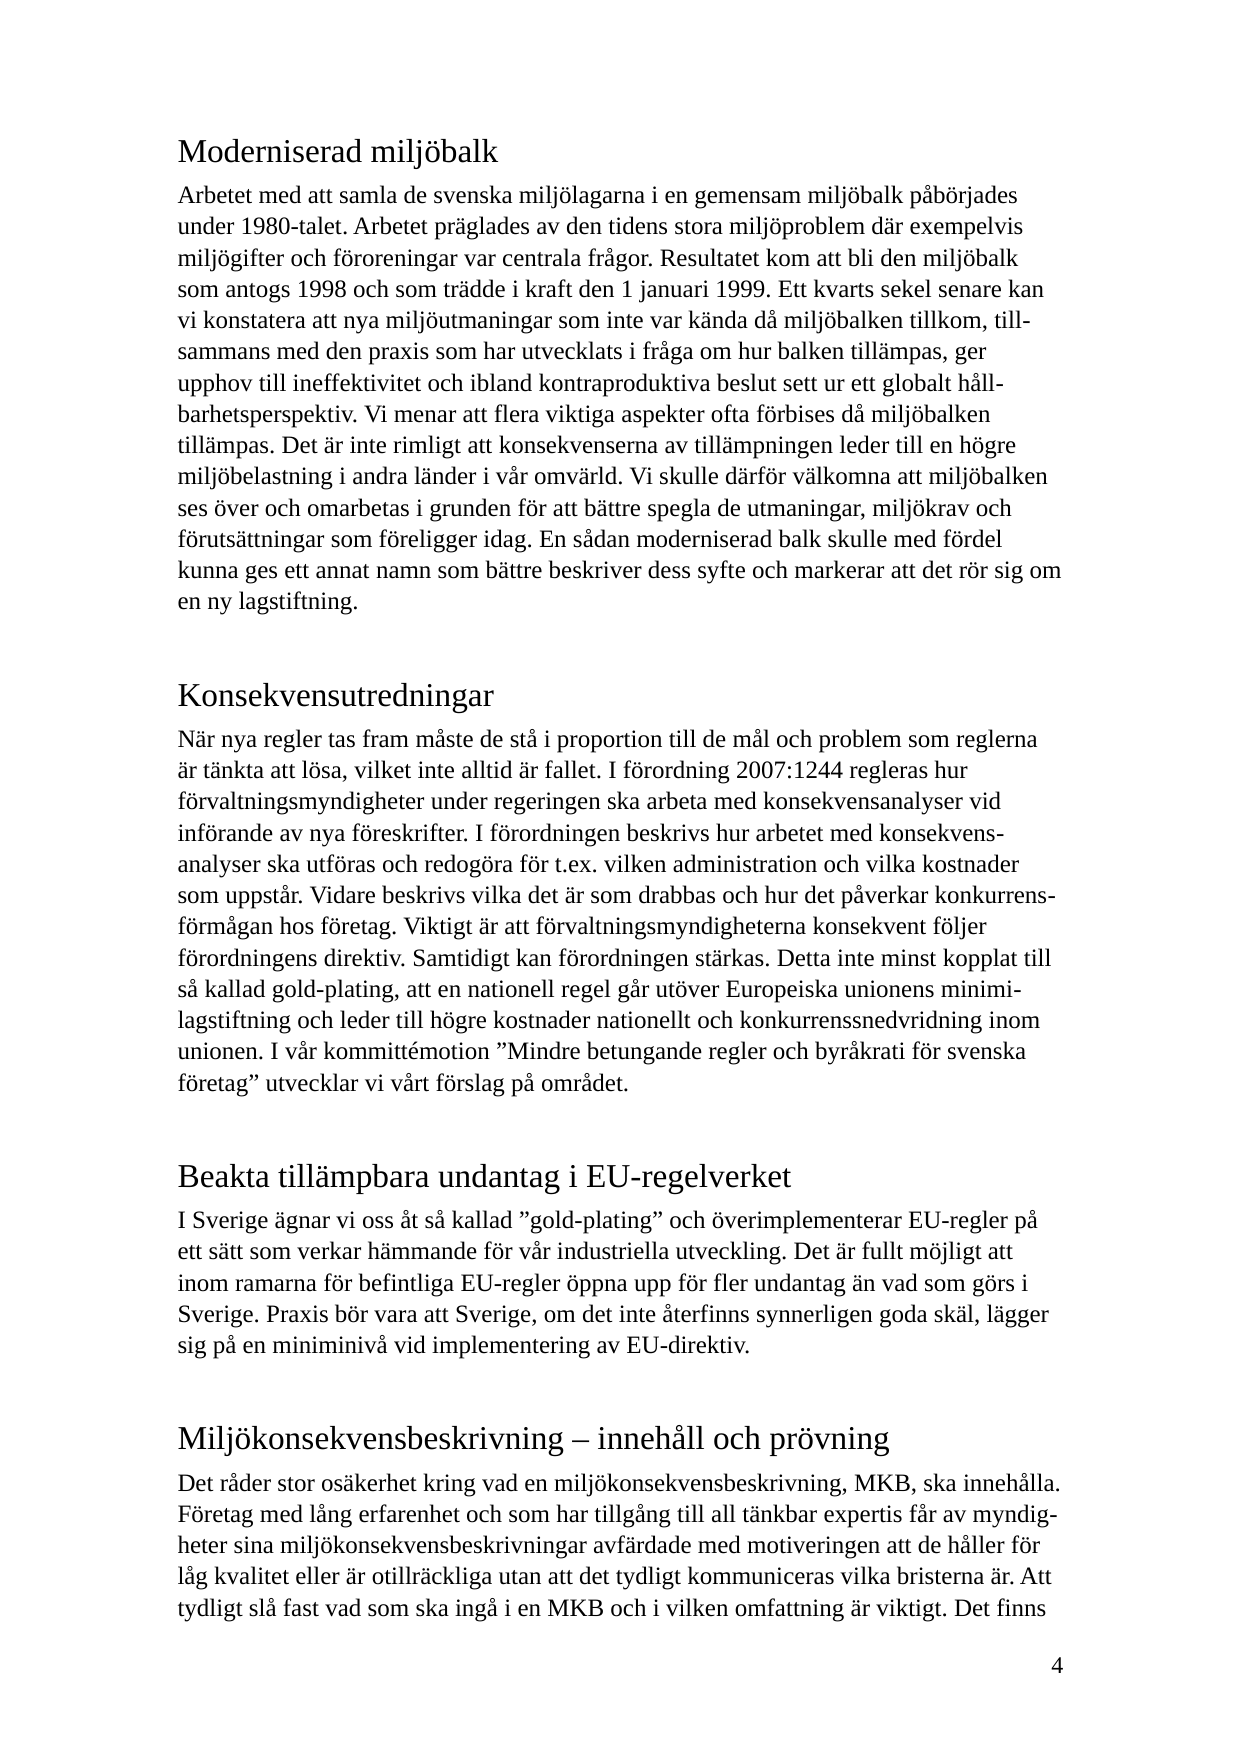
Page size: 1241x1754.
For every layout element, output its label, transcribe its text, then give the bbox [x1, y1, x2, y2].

subtitle Beakta tillämpbara undantag i EU-regelverket [177, 1159, 1063, 1194]
subtitle Konsekvensutredningar [177, 678, 1063, 713]
subtitle Moderniserad miljöbalk [177, 134, 1063, 169]
text Arbetet med att samla de svenska miljölagarna i en gemensam miljöbalk påbörjades under 1980-talet. Arbetet präglades av den tidens stora miljöproblem där exempelvis miljögifter och föroreningar var centrala frågor. Resultatet kom att bli den miljöbalk som antogs 1998 och som trädde i kraft den 1 januari 1999. Ett kvarts sekel senare kan vi konstatera att nya miljöutmaningar som inte var kända då miljöbalken tillkom, tillsammans med den praxis som har utvecklats i fråga om hur balken tillämpas, ger upphov till ineffektivitet och ibland kontraproduktiva beslut sett ur ett globalt hållbarhetsperspektiv. Vi menar att flera viktiga aspekter ofta förbises då miljöbalken tillämpas. Det är inte rimligt att konsekvenserna av tillämpningen leder till en högre miljöbelastning i andra länder i vår omvärld. Vi skulle därför välkomna att miljöbalken ses över och omarbetas i grunden för att bättre spegla de utmaningar, miljökrav och förutsättningar som föreligger idag. En sådan moderniserad balk skulle med fördel kunna ges ett annat namn som bättre beskriver dess syfte och markerar att det rör sig om en ny lagstiftning. [177, 178, 1063, 615]
text I Sverige ägnar vi oss åt så kallad ”gold-plating” och överimplementerar EU-regler på ett sätt som verkar hämmande för vår industriella utveckling. Det är fullt möjligt att inom ramarna för befintliga EU-regler öppna upp för fler undantag än vad som görs i Sverige. Praxis bör vara att Sverige, om det inte återfinns synnerligen goda skäl, lägger sig på en miniminivå vid implementering av EU-direktiv. [177, 1203, 1063, 1359]
subtitle Miljökonsekvensbeskrivning – innehåll och prövning [177, 1421, 1063, 1457]
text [177, 1465, 1063, 1621]
text När nya regler tas fram måste de stå i proportion till de mål och problem som reglerna är tänkta att lösa, vilket inte alltid är fallet. I förordning 2007:1244 regleras hur förvaltningsmyndigheter under regeringen ska arbeta med konsekvensanalyser vid införande av nya föreskrifter. I förordningen beskrivs hur arbetet med konsekvensanalyser ska utföras och redogöra för t.ex. vilken administration och vilka kostnader som uppstår. Vidare beskrivs vilka det är som drabbas och hur det påverkar konkurrensförmågan hos företag. Viktigt är att förvaltningsmyndigheterna konsekvent följer förordningens direktiv. Samtidigt kan förordningen stärkas. Detta inte minst kopplat till så kallad gold-plating, att en nationell regel går utöver Europeiska unionens minimilagstiftning och leder till högre kostnader nationellt och konkurrenssnedvridning inom unionen. I vår kommittémotion ”Mindre betungande regler och byråkrati för svenska företag” utvecklar vi vårt förslag på området. [177, 721, 1063, 1096]
